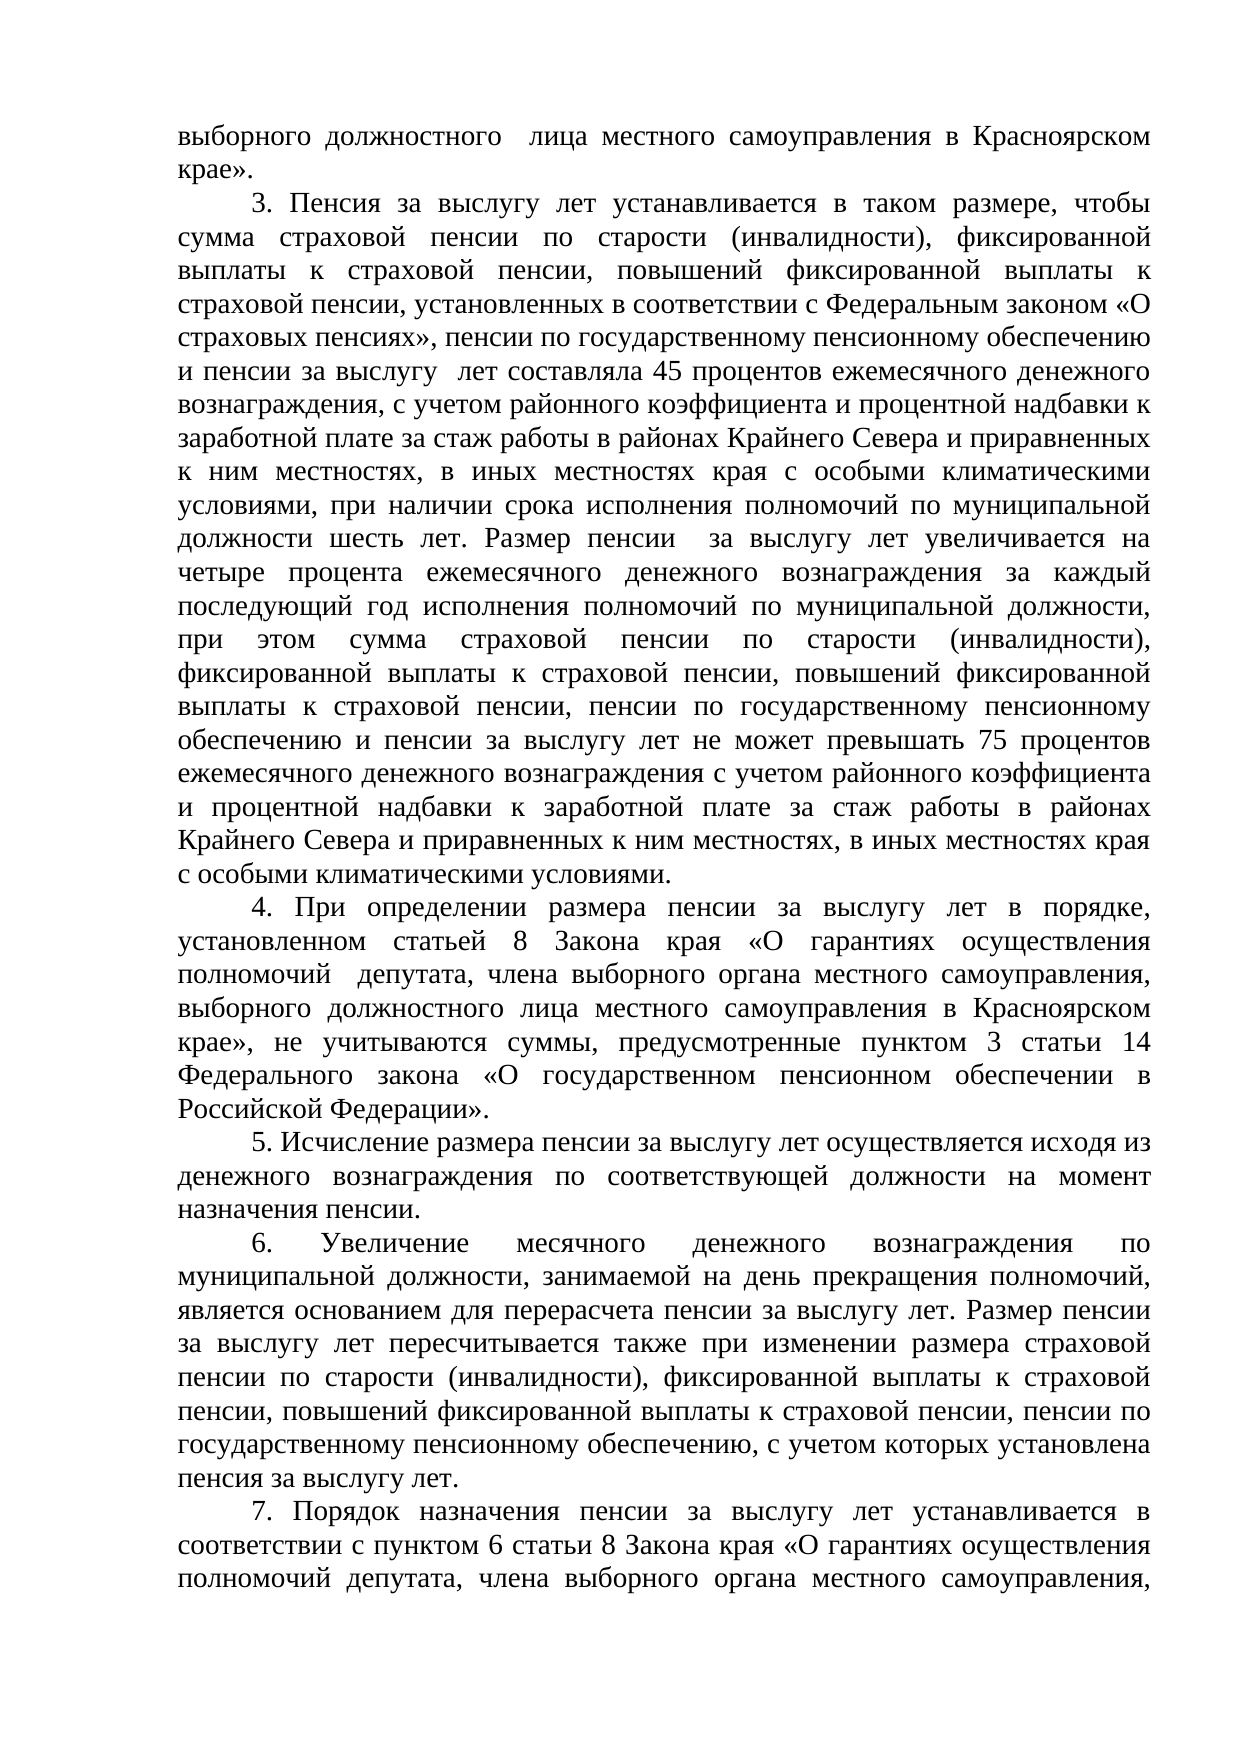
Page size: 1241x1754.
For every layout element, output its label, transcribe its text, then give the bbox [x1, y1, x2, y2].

text 4. При определении размера пенсии за выслугу лет в порядке, установленном статьей 8 Закона края «О гарантиях осуществления полномочий депутата, члена выборного органа местного самоуправления, выборного должностного лица местного самоуправления в Красноярском крае», не учитываются суммы, предусмотренные пунктом 3 статьи 14 Федерального закона «О государственном пенсионном обеспечении в Российской Федерации». [177, 889, 1152, 1124]
text 3. Пенсия за выслугу лет устанавливается в таком размере, чтобы сумма страховой пенсии по старости (инвалидности), фиксированной выплаты к страховой пенсии, повышений фиксированной выплаты к страховой пенсии, установленных в соответствии с Федеральным законом «О страховых пенсиях», пенсии по государственному пенсионному обеспечению и пенсии за выслугу лет составляла 45 процентов ежемесячного денежного вознаграждения, с учетом районного коэффициента и процентной надбавки к заработной плате за стаж работы в районах Крайнего Севера и приравненных к ним местностях, в иных местностях края с особыми климатическими условиями, при наличии срока исполнения полномочий по муниципальной должности шесть лет. Размер пенсии за выслугу лет увеличивается на четыре процента ежемесячного денежного вознаграждения за каждый последующий год исполнения полномочий по муниципальной должности, при этом сумма страховой пенсии по старости (инвалидности), фиксированной выплаты к страховой пенсии, повышений фиксированной выплаты к страховой пенсии, пенсии по государственному пенсионному обеспечению и пенсии за выслугу лет не может превышать 75 процентов ежемесячного денежного вознаграждения с учетом районного коэффициента и процентной надбавки к заработной плате за стаж работы в районах Крайнего Севера и приравненных к ним местностях, в иных местностях края с особыми климатическими условиями. [177, 185, 1152, 889]
text 6. Увеличение месячного денежного вознаграждения по муниципальной должности, занимаемой на день прекращения полномочий, является основанием для перерасчета пенсии за выслугу лет. Размер пенсии за выслугу лет пересчитывается также при изменении размера страховой пенсии по старости (инвалидности), фиксированной выплаты к страховой пенсии, повышений фиксированной выплаты к страховой пенсии, пенсии по государственному пенсионному обеспечению, с учетом которых установлена пенсия за выслугу лет. [177, 1225, 1152, 1493]
text 5. Исчисление размера пенсии за выслугу лет осуществляется исходя из денежного вознаграждения по соответствующей должности на момент назначения пенсии. [177, 1124, 1152, 1225]
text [177, 118, 1152, 185]
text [177, 1493, 1152, 1594]
